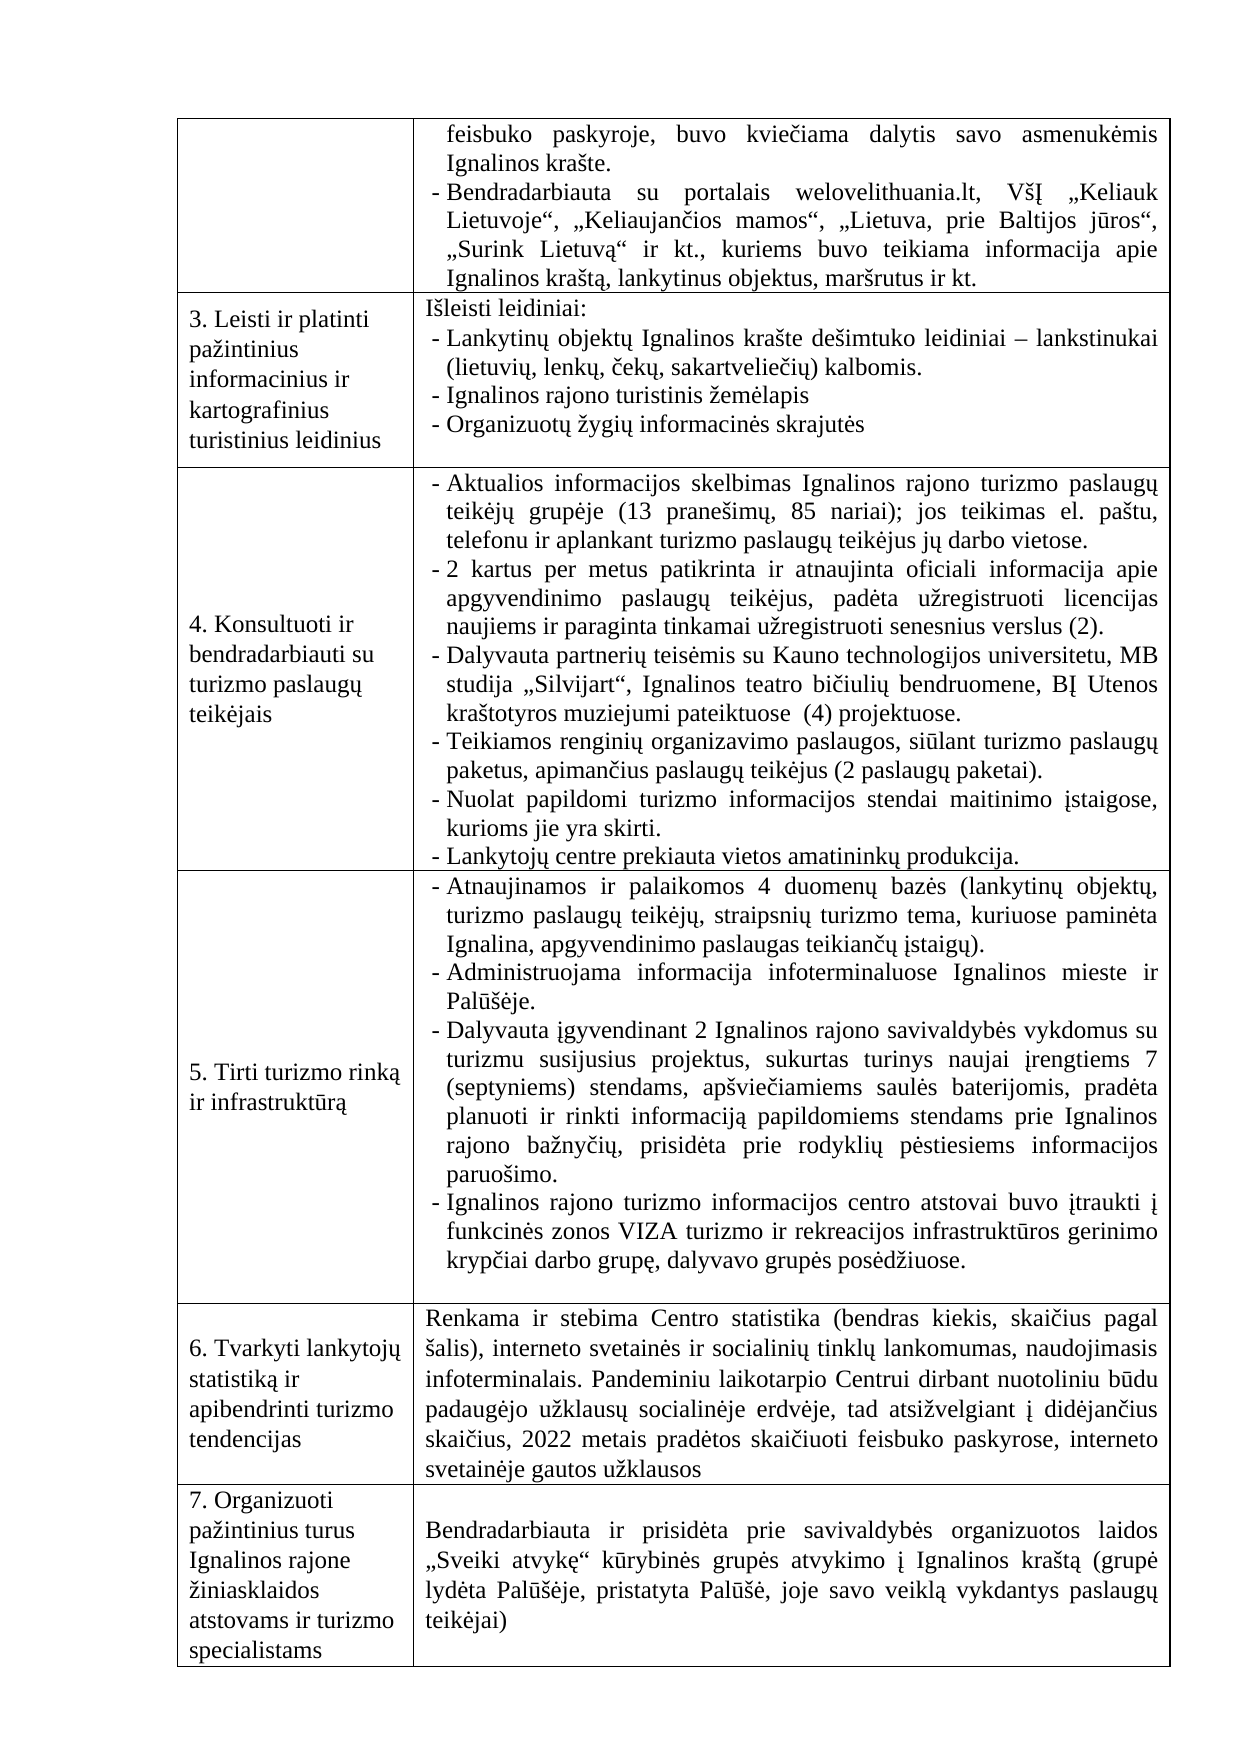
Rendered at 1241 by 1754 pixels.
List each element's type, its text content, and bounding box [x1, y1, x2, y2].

table_cell Bendradarbiauta ir prisidėta prie savivaldybės organizuotos laidos „Sveiki atvykę“ kūrybinės grupės atvykimo į Ignalinos kraštą (grupė lydėta Palūšėje, pristatyta Palūšė, joje savo veiklą vykdantys paslaugų teikėjai) [414, 1485, 1169, 1666]
table_cell 7. Organizuoti pažintinius turus Ignalinos rajone žiniasklaidos atstovams ir turizmo specialistams [178, 1485, 413, 1666]
table_cell Renkama ir stebima Centro statistika (bendras kiekis, skaičius pagal šalis), interneto svetainės ir socialinių tinklų lankomumas, naudojimasis infoterminalais. Pandeminiu laikotarpio Centrui dirbant nuotoliniu būdu padaugėjo užklausų socialinėje erdvėje, tad atsižvelgiant į didėjančius skaičius, 2022 metais pradėtos skaičiuoti feisbuko paskyrose, interneto svetainėje gautos užklausos [414, 1304, 1169, 1484]
table_cell Išleisti leidiniai: Lankytinų objektų Ignalinos krašte dešimtuko leidiniai – lankstinukai (lietuvių, lenkų, čekų, sakartveliečių) kalbomis. Ignalinos rajono turistinis žemėlapis Organizuotų žygių informacinės skrajutės [414, 293, 1169, 467]
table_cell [414, 119, 1169, 292]
table_cell 6. Tvarkyti lankytojų statistiką ir apibendrinti turizmo tendencijas [178, 1304, 413, 1484]
table_cell 4. Konsultuoti ir bendradarbiauti su turizmo paslaugų teikėjais [178, 468, 413, 870]
table_cell Aktualios informacijos skelbimas Ignalinos rajono turizmo paslaugų teikėjų grupėje (13 pranešimų, 85 nariai); jos teikimas el. paštu, telefonu ir aplankant turizmo paslaugų teikėjus jų darbo vietose. 2 kartus per metus patikrinta ir atnaujinta oficiali informacija apie apgyvendinimo paslaugų teikėjus, padėta užregistruoti licencijas naujiems ir paraginta tinkamai užregistruoti senesnius verslus (2). Dalyvauta partnerių teisėmis su Kauno technologijos universitetu, MB studija „Silvijart“, Ignalinos teatro bičiulių bendruomene, BĮ Utenos kraštotyros muziejumi pateiktuose (4) projektuose. Teikiamos renginių organizavimo paslaugos, siūlant turizmo paslaugų paketus, apimančius paslaugų teikėjus (2 paslaugų paketai). Nuolat papildomi turizmo informacijos stendai maitinimo įstaigose, kurioms jie yra skirti. Lankytojų centre prekiauta vietos amatininkų produkcija. [414, 468, 1169, 870]
table_cell Atnaujinamos ir palaikomos 4 duomenų bazės (lankytinų objektų, turizmo paslaugų teikėjų, straipsnių turizmo tema, kuriuose paminėta Ignalina, apgyvendinimo paslaugas teikiančų įstaigų). Administruojama informacija infoterminaluose Ignalinos mieste ir Palūšėje. Dalyvauta įgyvendinant 2 Ignalinos rajono savivaldybės vykdomus su turizmu susijusius projektus, sukurtas turinys naujai įrengtiems 7 (septyniems) stendams, apšviečiamiems saulės baterijomis, pradėta planuoti ir rinkti informaciją papildomiems stendams prie Ignalinos rajono bažnyčių, prisidėta prie rodyklių pėstiesiems informacijos paruošimo. Ignalinos rajono turizmo informacijos centro atstovai buvo įtraukti į funkcinės zonos VIZA turizmo ir rekreacijos infrastruktūros gerinimo krypčiai darbo grupę, dalyvavo grupės posėdžiuose. [414, 871, 1169, 1302]
table_cell 5. Tirti turizmo rinką ir infrastruktūrą [178, 871, 413, 1302]
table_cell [178, 119, 413, 292]
table_cell 3. Leisti ir platinti pažintinius informacinius ir kartografinius turistinius leidinius [178, 293, 413, 467]
